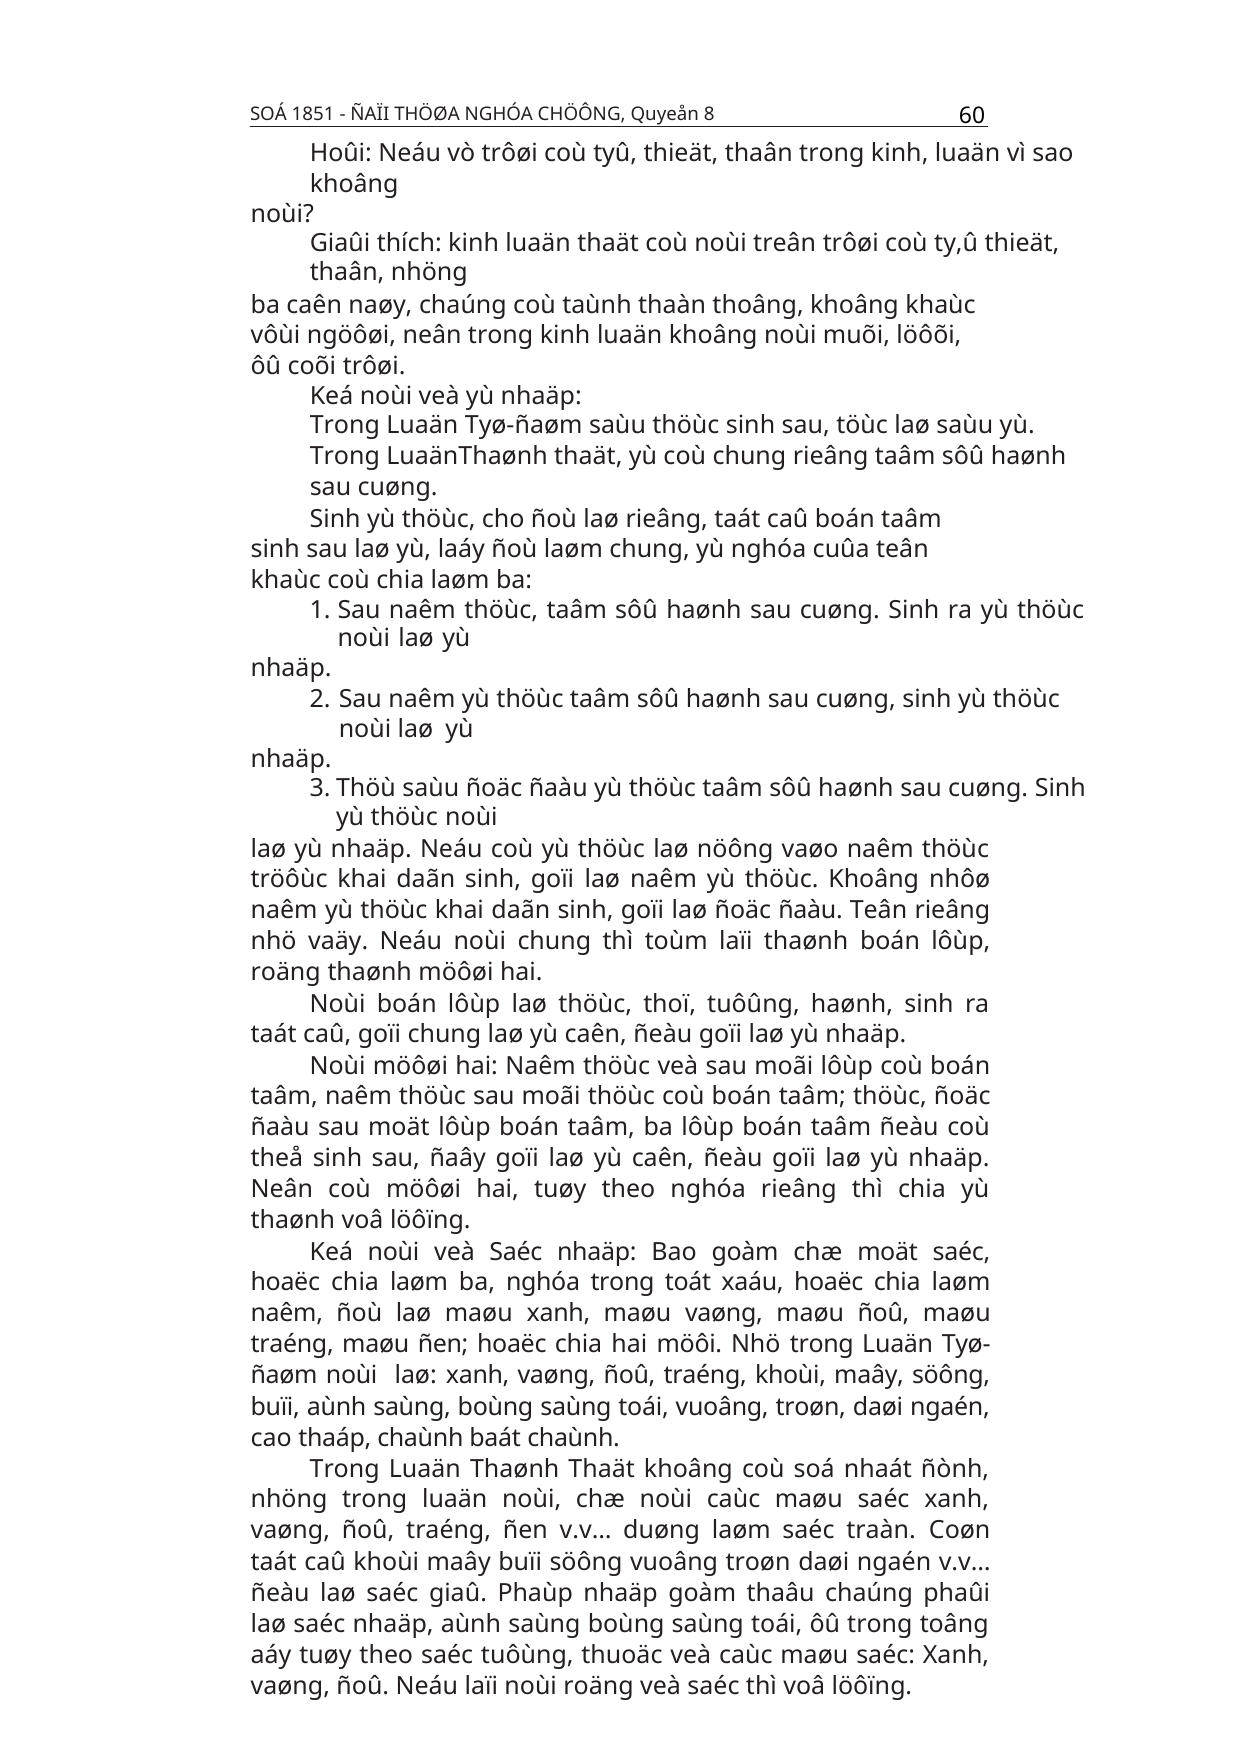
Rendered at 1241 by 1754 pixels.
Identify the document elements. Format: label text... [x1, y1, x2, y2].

text nhaäp. [250, 743, 1092, 773]
text Noùi boán lôùp laø thöùc, thoï, tuôûng, haønh, sinh ra taát caû, goïi chung laø yù caên, ñeàu goïi laø yù nhaäp. [250, 988, 990, 1050]
text Keá noùi veà yù nhaäp: [309, 382, 1092, 410]
text Noùi möôøi hai: Naêm thöùc veà sau moãi lôùp coù boán taâm, naêm thöùc sau moãi thöùc coù boán taâm; thöùc, ñoäc ñaàu sau moät lôùp boán taâm, ba lôùp boán taâm ñeàu coù theå sinh sau, ñaây goïi laø yù caên, ñeàu goïi laø yù nhaäp. Neân coù möôøi hai, tuøy theo nghóa rieâng thì chia yù thaønh voâ löôïng. [250, 1050, 990, 1236]
text noùi? [250, 199, 1092, 229]
text nhaäp. [250, 652, 1092, 683]
text Hoûi: Neáu vò trôøi coù tyû, thieät, thaân trong kinh, luaän vì sao khoâng [309, 137, 1092, 199]
text ba caên naøy, chaúng coù taùnh thaàn thoâng, khoâng khaùc vôùi ngöôøi, neân trong kinh luaän khoâng noùi muõi, löôõi, ôû coõi trôøi. [250, 289, 998, 382]
list Sau naêm yù thöùc taâm sôû haønh sau cuøng, sinh yù thöùc noùi laø yù [309, 683, 1092, 743]
text Trong Luaän Thaønh Thaät khoâng coù soá nhaát ñònh, nhöng trong luaän noùi, chæ noùi caùc maøu saéc xanh, vaøng, ñoû, traéng, ñen v.v… duøng laøm saéc traàn. Coøn taát caû khoùi maây buïi söông vuoâng troøn daøi ngaén v.v… ñeàu laø saéc giaû. Phaùp nhaäp goàm thaâu chaúng phaûi laø saéc nhaäp, aùnh saùng boùng saùng toái, ôû trong toâng aáy tuøy theo saéc tuôùng, thuoäc veà caùc maøu saéc: Xanh, vaøng, ñoû. Neáu laïi noùi roäng veà saéc thì voâ löôïng. [250, 1453, 990, 1701]
text Sinh yù thöùc, cho ñoù laø rieâng, taát caû boán taâm sinh sau laø yù, laáy ñoù laøm chung, yù nghóa cuûa teân khaùc coù chia laøm ba: [250, 503, 976, 596]
list Thöù saùu ñoäc ñaàu yù thöùc taâm sôû haønh sau cuøng. Sinh yù thöùc noùi [309, 773, 1092, 831]
text Trong Luaän Tyø-ñaøm saùu thöùc sinh sau, töùc laø saùu yù. [309, 410, 1092, 440]
text laø yù nhaäp. Neáu coù yù thöùc laø nöông vaøo naêm thöùc tröôùc khai daãn sinh, goïi laø naêm yù thöùc. Khoâng nhôø naêm yù thöùc khai daãn sinh, goïi laø ñoäc ñaàu. Teân rieâng nhö vaäy. Neáu noùi chung thì toùm laïi thaønh boán lôùp, roäng thaønh möôøi hai. [250, 833, 990, 988]
list Sau naêm thöùc, taâm sôû haønh sau cuøng. Sinh ra yù thöùc noùi laø yù [309, 596, 1092, 652]
text Keá noùi veà Saéc nhaäp: Bao goàm chæ moät saéc, hoaëc chia laøm ba, nghóa trong toát xaáu, hoaëc chia laøm naêm, ñoù laø maøu xanh, maøu vaøng, maøu ñoû, maøu traéng, maøu ñen; hoaëc chia hai möôi. Nhö trong Luaän Tyø-ñaøm noùi laø: xanh, vaøng, ñoû, traéng, khoùi, maây, söông, buïi, aùnh saùng, boùng saùng toái, vuoâng, troøn, daøi ngaén, cao thaáp, chaùnh baát chaùnh. [250, 1236, 991, 1453]
text Trong LuaänThaønh thaät, yù coù chung rieâng taâm sôû haønh sau cuøng. [309, 440, 1092, 501]
text Giaûi thích: kinh luaän thaät coù noùi treân trôøi coù ty,û thieät, thaân, nhöng [309, 229, 1092, 286]
